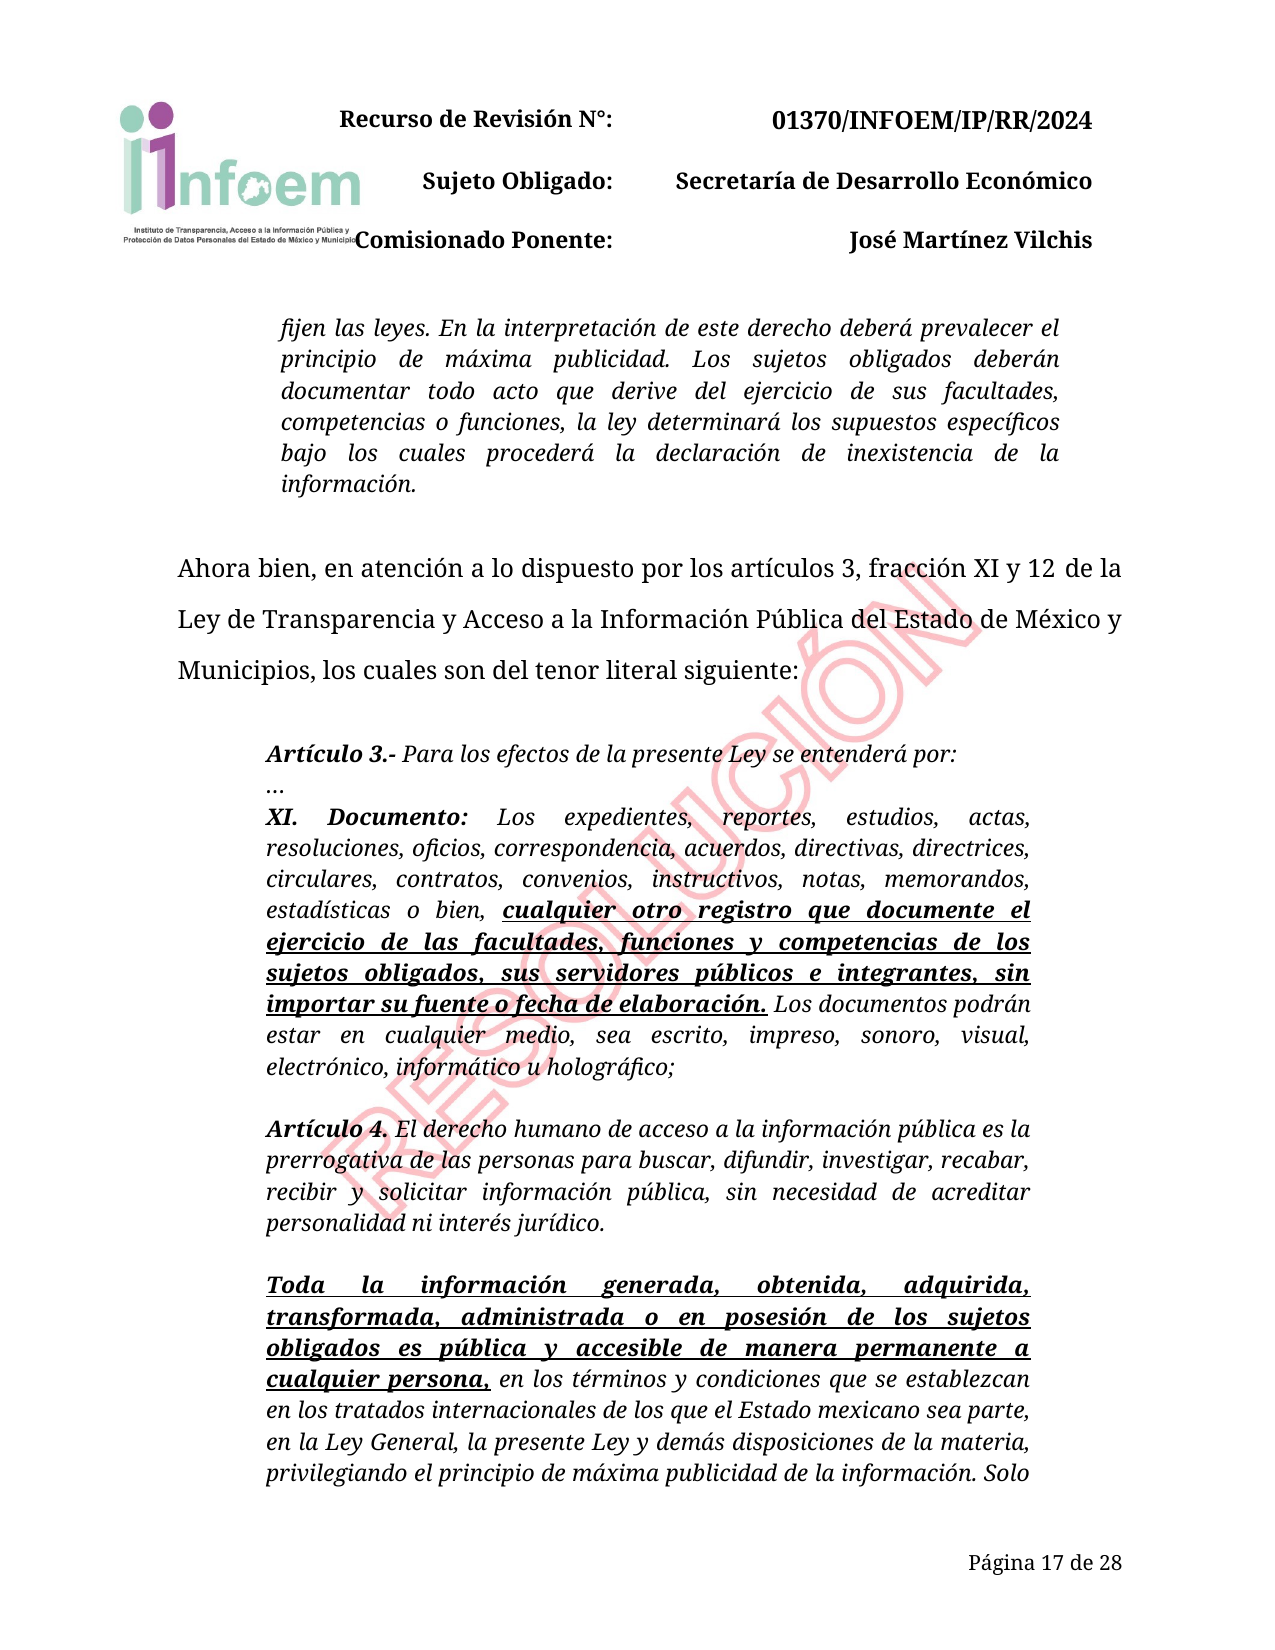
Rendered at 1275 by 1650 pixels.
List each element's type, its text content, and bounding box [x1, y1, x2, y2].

text Artículo 3.- Para los efectos de la presente Ley se entenderá por: [266, 738, 1033, 769]
text Ahora bien, en atención a lo dispuesto por los artículos 3, fracción XI y 12 de la Ley de Transparencia y Acceso a la Información Pública del Estado de México y Municipios, los cuales son del tenor literal siguiente: [177, 551, 1122, 687]
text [266, 1269, 1033, 1488]
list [243, 312, 1063, 500]
picture [0, 41, 1270, 1650]
text Artículo 4. El derecho humano de acceso a la información pública es la prerrogativa de las personas para buscar, difundir, investigar, recabar, recibir y solicitar información pública, sin necesidad de acreditar personalidad ni interés jurídico. [266, 1113, 1033, 1238]
text … [266, 769, 1033, 800]
text XI. Documento: Los expedientes, reportes, estudios, actas, resoluciones, oficios, correspondencia, acuerdos, directivas, directrices, circulares, contratos, convenios, instructivos, notas, memorandos, estadísticas o bien, cualquier otro registro que documente el ejercicio de las facultades, funciones y competencias de los sujetos obligados, sus servidores públicos e integrantes, sin importar su fuente o fecha de elaboración. Los documentos podrán estar en cualquier medio, sea escrito, impreso, sonoro, visual, electrónico, informático u holográfico; [266, 800, 1033, 1082]
